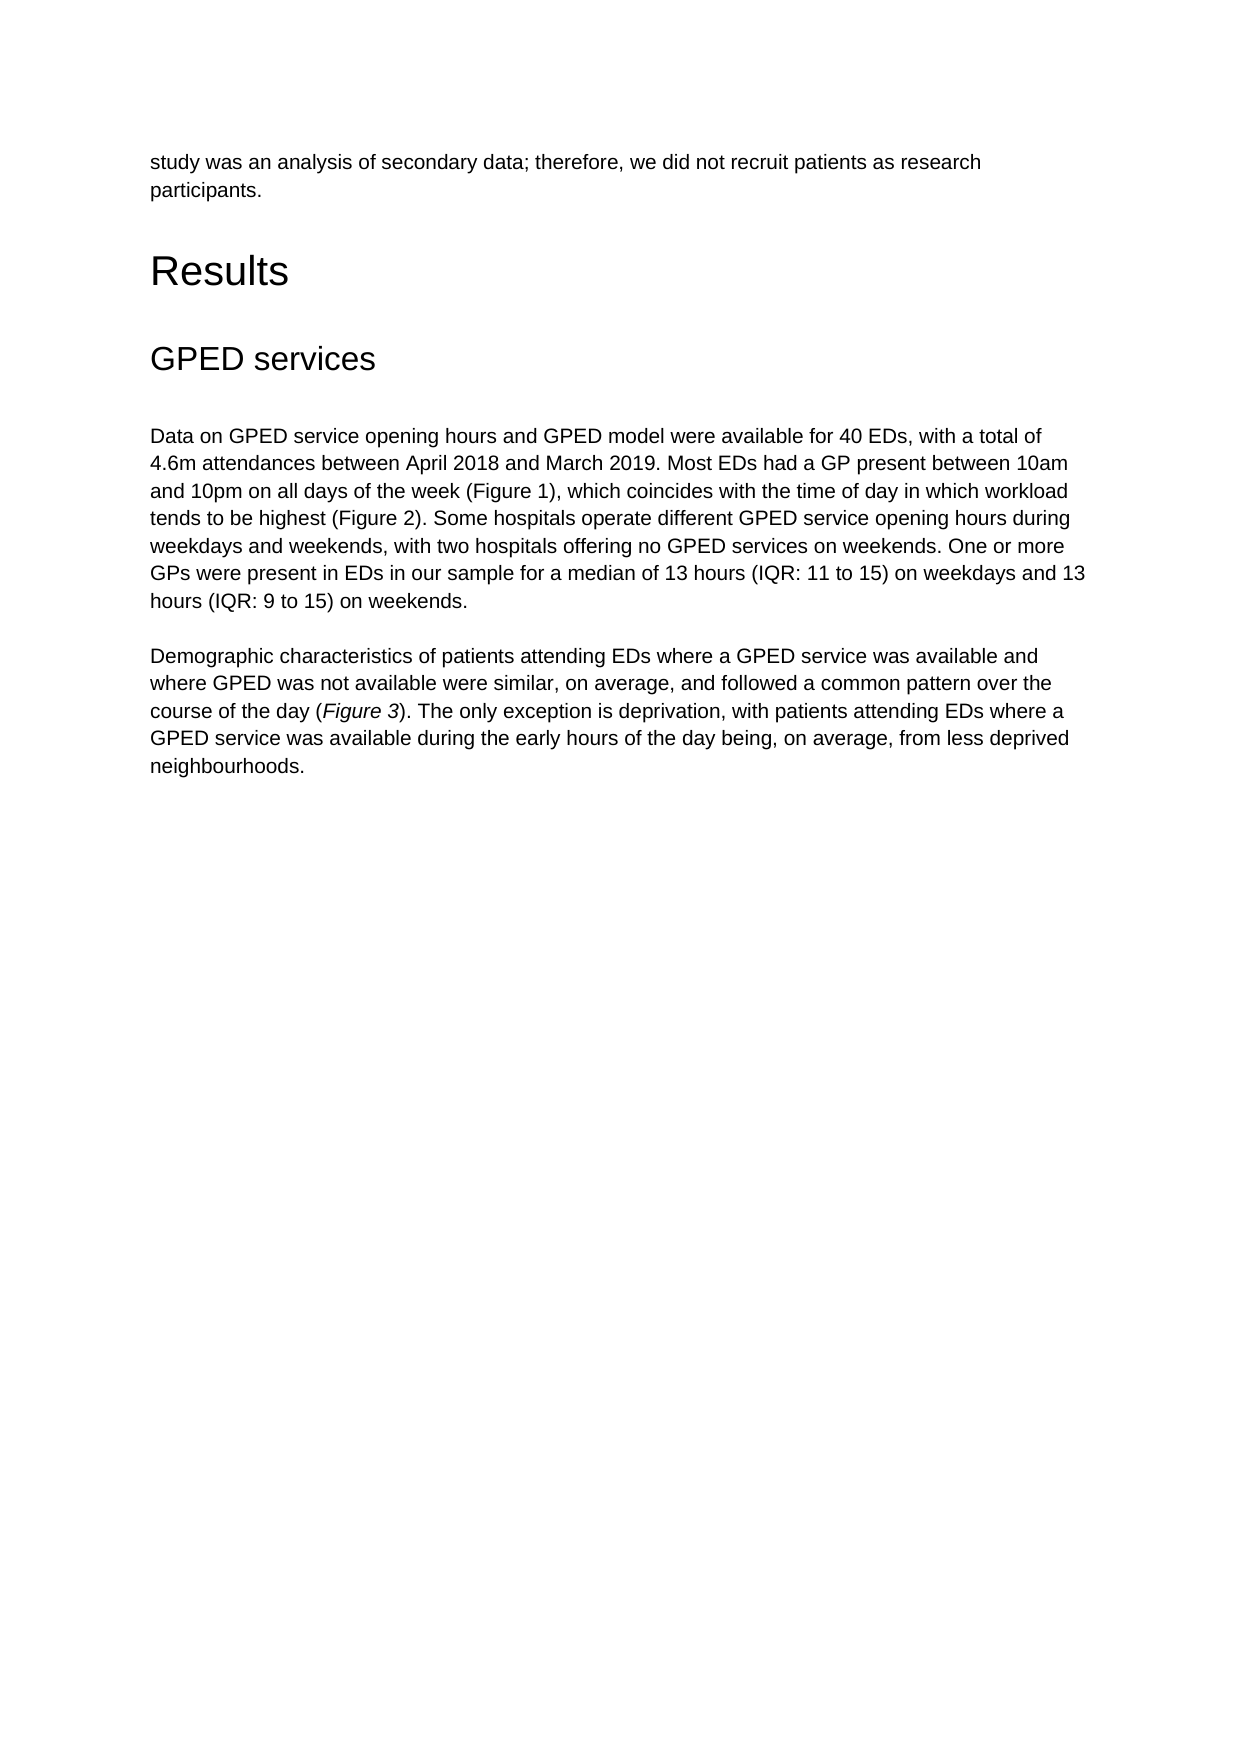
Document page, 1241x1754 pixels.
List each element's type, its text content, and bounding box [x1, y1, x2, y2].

subtitle Results [150, 247, 1090, 294]
text Demographic characteristics of patients attending EDs where a GPED service was available and where GPED was not available were similar, on average, and followed a common pattern over the course of the day (Figure 3). The only exception is deprivation, with patients attending EDs where a GPED service was available during the early hours of the day being, on average, from less deprived neighbourhoods. [150, 643, 1090, 777]
subtitle GPED services [150, 339, 1090, 378]
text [150, 150, 1090, 201]
text Data on GPED service opening hours and GPED model were available for 40 EDs, with a total of 4.6m attendances between April 2018 and March 2019. Most EDs had a GP present between 10am and 10pm on all days of the week (Figure 1), which coincides with the time of day in which workload tends to be highest (Figure 2). Some hospitals operate different GPED service opening hours during weekdays and weekends, with two hospitals offering no GPED services on weekends. One or more GPs were present in EDs in our sample for a median of 13 hours (IQR: 11 to 15) on weekdays and 13 hours (IQR: 9 to 15) on weekends. [150, 423, 1090, 612]
